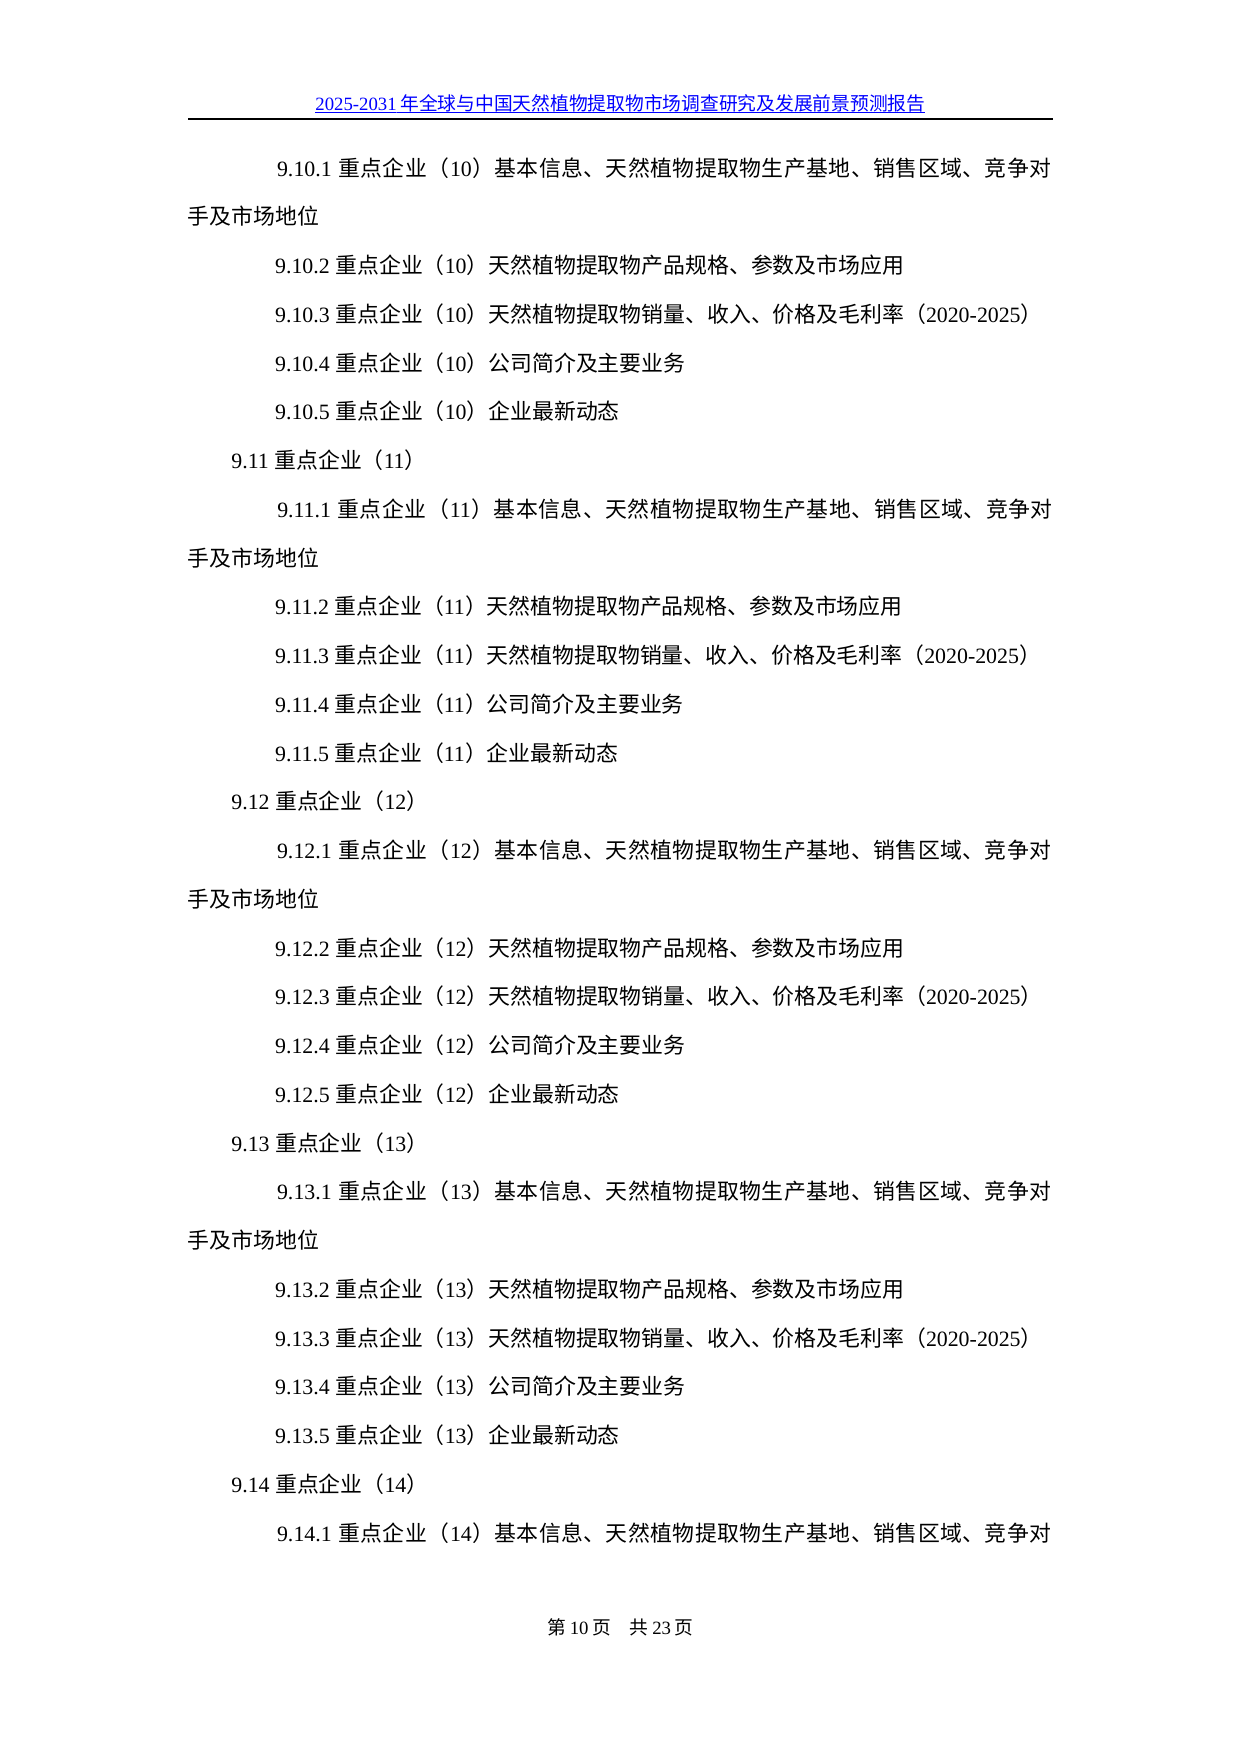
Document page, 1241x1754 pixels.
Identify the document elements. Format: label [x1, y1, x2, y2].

text [187, 150, 1053, 1548]
